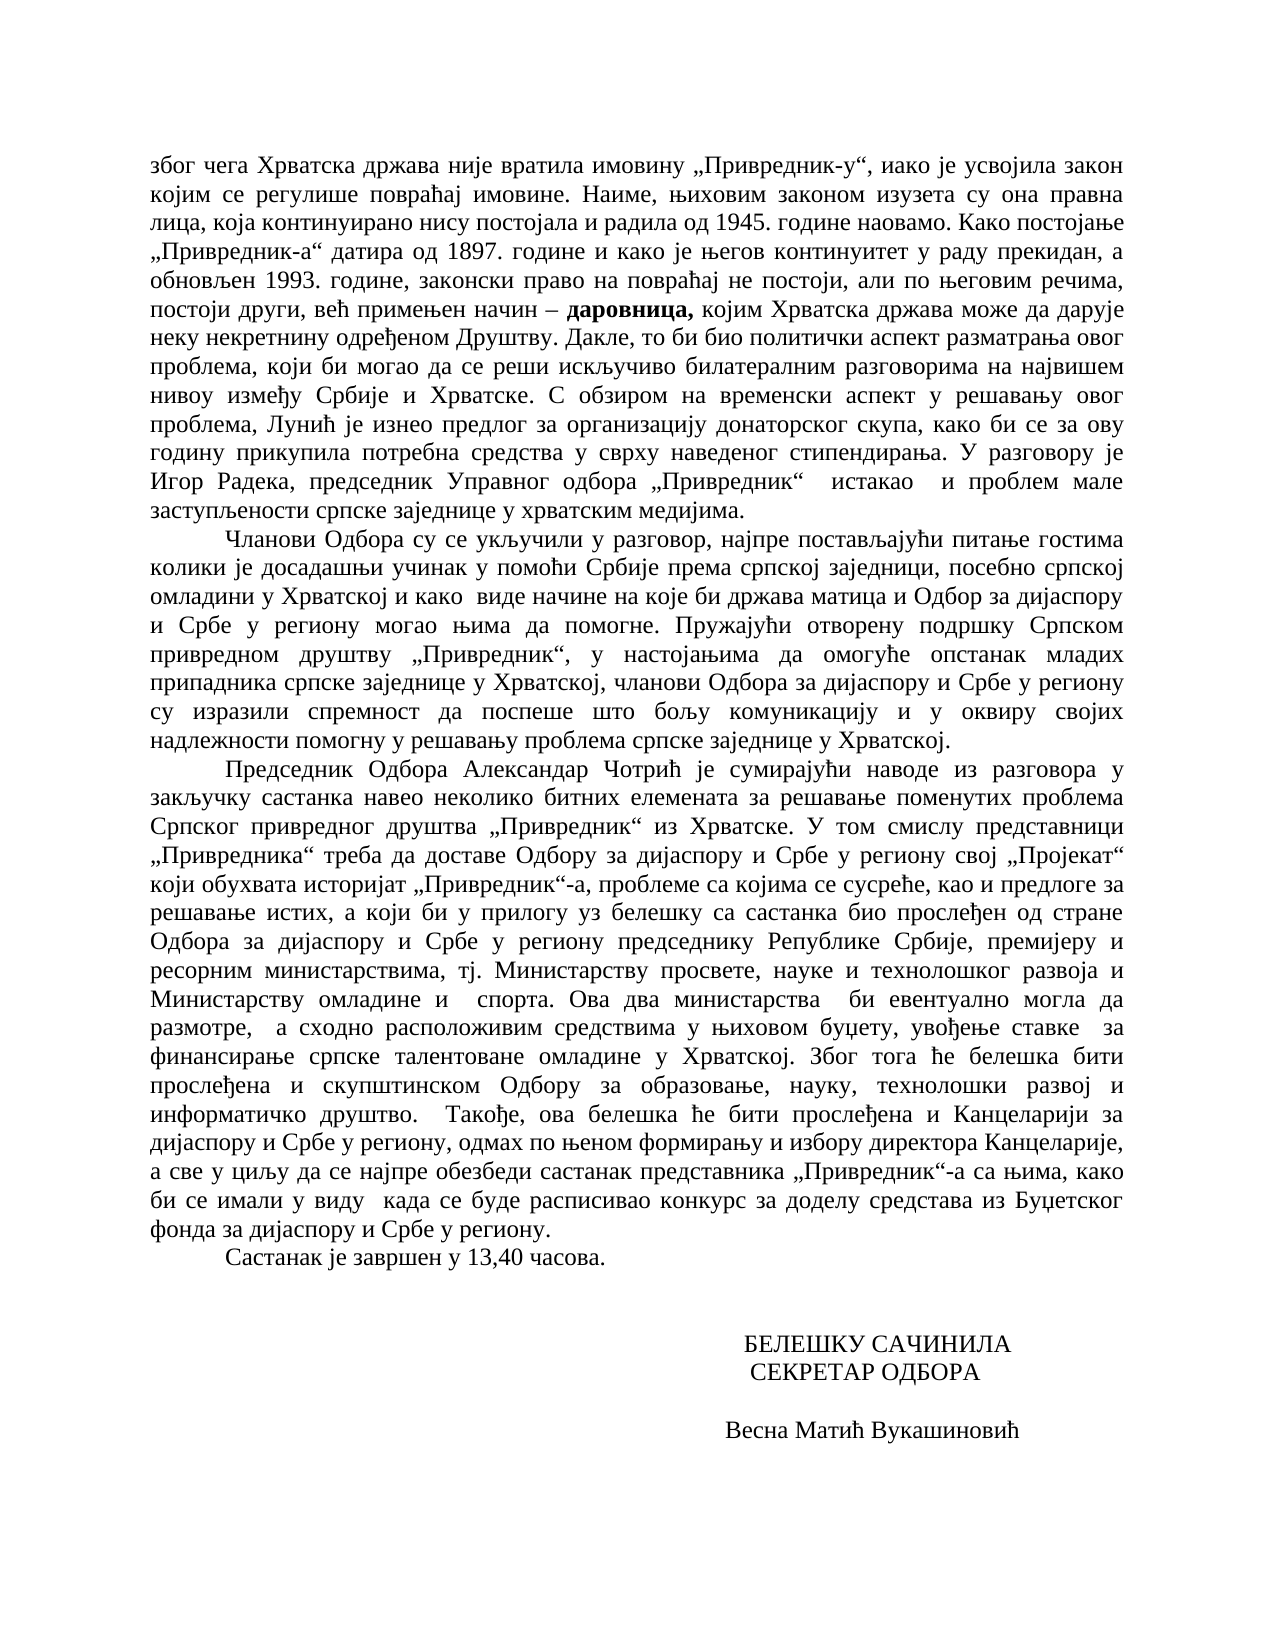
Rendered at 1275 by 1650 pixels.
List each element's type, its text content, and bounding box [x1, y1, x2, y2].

text Састанак је завршен у 13,40 часова. [150, 1242, 1125, 1271]
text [150, 150, 1125, 524]
text БЕЛЕШКУ САЧИНИЛА [150, 1329, 1125, 1357]
text Чланови Одбора су се укључили у разговор, најпре постављајући питање гостима колики је досадашњи учинак у помоћи Србије према српској заједници, посебно српској омладини у Хрватској и како виде начине на које би држава матица и Одбор за дијаспору и Србе у региону могао њима да помогне. Пружајући отворену подршку Српском привредном друштву „Привредник“, у настојањима да омогуће опстанак младих припадника српске заједнице у Хрватској, чланови Одбора за дијаспору и Србе у региону су изразили спремност да поспеше што бољу комуникацију и у оквиру својих надлежности помогну у решавању проблема српске заједнице у Хрватској. [150, 524, 1125, 754]
text СЕКРЕТАР ОДБОРА [150, 1357, 1125, 1386]
text Председник Одбора Александар Чотрић је сумирајући наводе из разговора у закључку састанка навео неколико битних елемената за решавање поменутих проблема Српског привредног друштва „Привредник“ из Хрватске. У том смислу представници „Привредника“ треба да доставе Одбору за дијаспору и Србе у региону свој „Пројекат“ који обухвата историјат „Привредник“-а, проблеме са којима се сусреће, као и предлоге за решавање истих, а који би у прилогу уз белешку са састанка био прослеђен од стране Одбора за дијаспору и Србе у региону председнику Републике Србије, премијеру и ресорним министарствима, тј. Министарству просвете, науке и технолошког развоја и Министарству омладине и спорта. Ова два министарства би евентуално могла да размотре, а сходно расположивим средствима у њиховом буџету, увођење ставке за финансирање српске талентоване омладине у Хрватској. Због тога ће белешка бити прослеђена и скупштинском Одбору за образовање, науку, технолошки развој и информатичко друштво. Такође, ова белешка ће бити прослеђена и Канцеларији за дијаспору и Србе у региону, одмах по њеном формирању и избору директора Канцеларије, а све у циљу да се најпре обезбеди састанак представника „Привредник“-а са њима, како би се имали у виду када се буде расписивао конкурс за доделу средстава из Буџетског фонда за дијаспору и Србе у региону. [150, 754, 1125, 1242]
text Весна Матић Вукашиновић [150, 1415, 1125, 1444]
